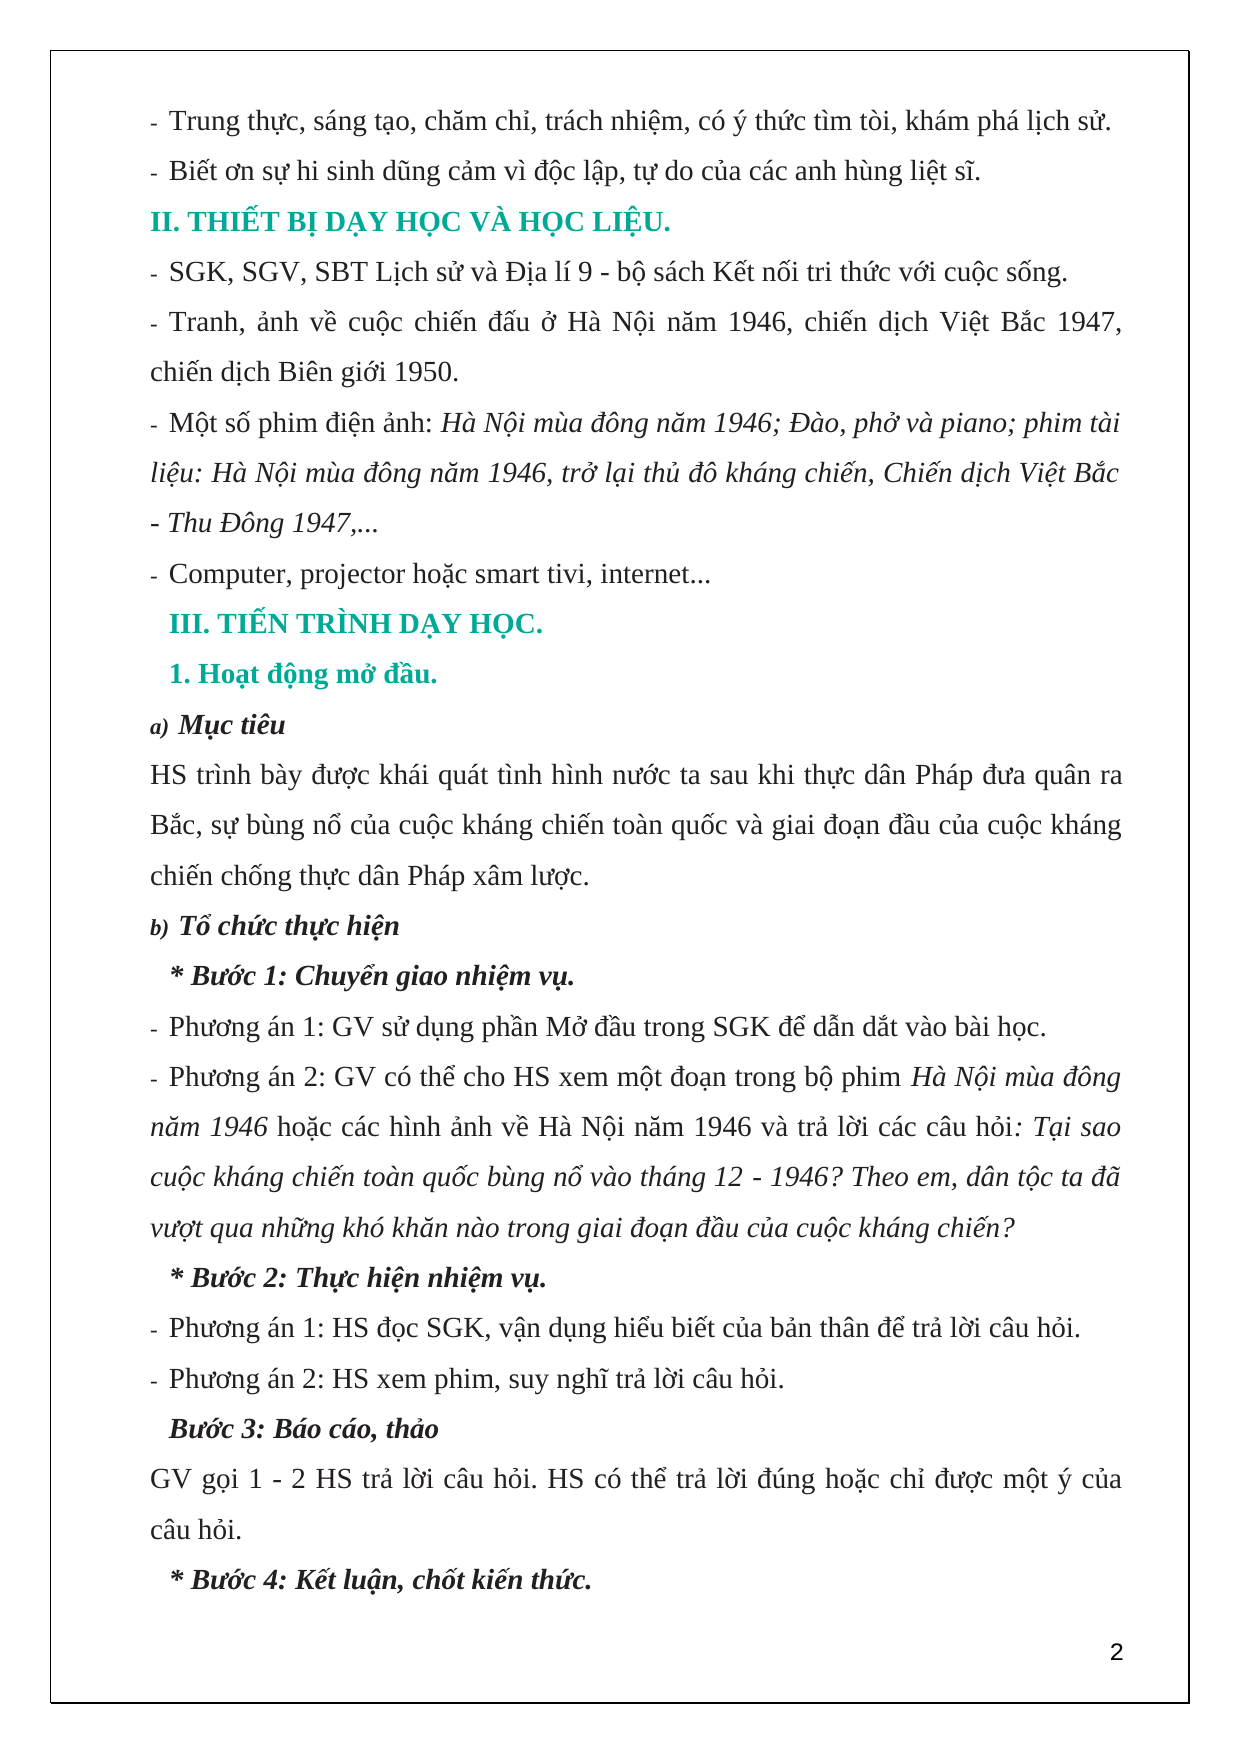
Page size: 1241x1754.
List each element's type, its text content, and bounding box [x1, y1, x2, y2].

subtitle II. THIẾT BỊ DẠY HỌC VÀ HỌC LIỆU. [150, 204, 1124, 237]
list Tổ chức thực hiện [150, 908, 1124, 942]
list Mục tiêu [150, 707, 1124, 740]
list Một số phim điện ảnh: Hà Nội mùa đông năm 1946; Đào, phở và piano; phim tài liệu: Hà Nội mùa đông năm 1946, trở lại thủ đô kháng chiến, Chiến dịch Việt Bắc - Thu Đông 1947,... [150, 405, 1124, 539]
text HS trình bày được khái quát tình hình nước ta sau khi thực dân Pháp đưa quân ra Bắc, sự bùng nổ của cuộc kháng chiến toàn quốc và giai đoạn đầu của cuộc kháng chiến chống thực dân Pháp xâm lược. [150, 757, 1124, 891]
list Tranh, ảnh về cuộc chiến đấu ở Hà Nội năm 1946, chiến dịch Việt Bắc 1947, chiến dịch Biên giới 1950. [150, 304, 1124, 388]
list 1. Hoạt động mở đầu. [150, 656, 1124, 690]
list * Bước 2: Thực hiện nhiệm vụ. [150, 1260, 1124, 1294]
list Trung thực, sáng tạo, chăm chỉ, trách nhiệm, có ý thức tìm tòi, khám phá lịch sử. [150, 103, 1124, 137]
list SGK, SGV, SBT Lịch sử và Địa lí 9 - bộ sách Kết nối tri thức với cuộc sống. [150, 254, 1124, 287]
subtitle III. TIẾN TRÌNH DẠY HỌC. [150, 606, 1124, 640]
list * Bước 1: Chuyển giao nhiệm vụ. [150, 958, 1124, 992]
list Phương án 1: GV sử dụng phần Mở đầu trong SGK để dẫn dắt vào bài học. [150, 1009, 1124, 1042]
list Computer, projector hoặc smart tivi, internet... [150, 556, 1124, 589]
list * Bước 4: Kết luận, chốt kiến thức. [150, 1562, 1124, 1596]
list Phương án 1: HS đọc SGK, vận dụng hiểu biết của bản thân để trả lời câu hỏi. [150, 1311, 1124, 1344]
text GV gọi 1 - 2 HS trả lời câu hỏi. HS có thể trả lời đúng hoặc chỉ được một ý của câu hỏi. [150, 1461, 1124, 1545]
list Biết ơn sự hi sinh dũng cảm vì độc lập, tự do của các anh hùng liệt sĩ. [150, 153, 1124, 187]
list Phương án 2: GV có thể cho HS xem một đoạn trong bộ phim Hà Nội mùa đông năm 1946 hoặc các hình ảnh về Hà Nội năm 1946 và trả lời các câu hỏi: Tại sao cuộc kháng chiến toàn quốc bùng nổ vào tháng 12 - 1946? Theo em, dân tộc ta đã vượt qua những khó khăn nào trong giai đoạn đầu của cuộc kháng chiến? [150, 1059, 1124, 1243]
list Phương án 2: HS xem phim, suy nghĩ trả lời câu hỏi. [150, 1361, 1124, 1394]
list Bước 3: Báo cáo, thảo [150, 1411, 1124, 1445]
